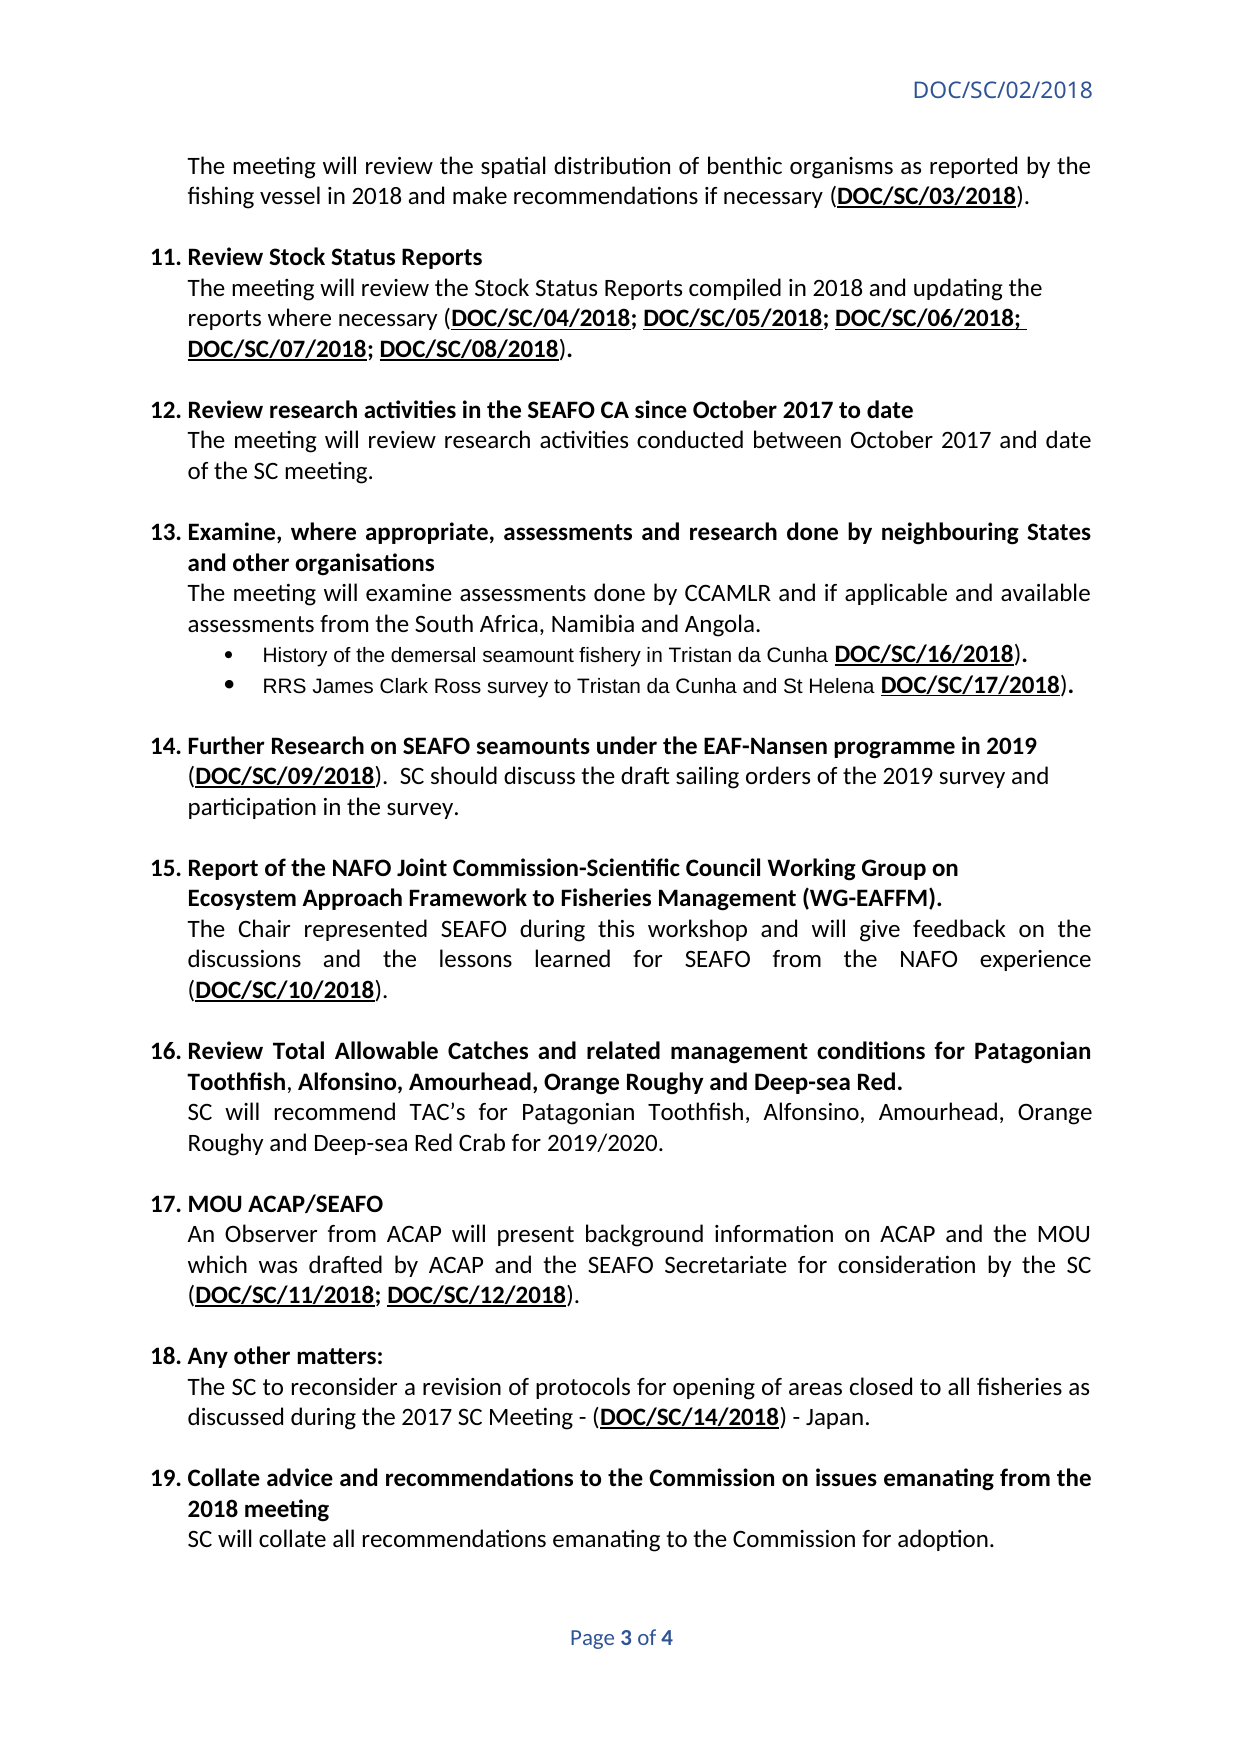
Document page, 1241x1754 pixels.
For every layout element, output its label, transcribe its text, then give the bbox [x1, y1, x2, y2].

list Report of the NAFO Joint Commission-Scientific Council Working Group on [150, 852, 1093, 882]
list MOU ACAP/SEAFO [150, 1188, 1093, 1218]
list The meeting will examine assessments done by CCAMLR and if applicable and available assessments from the South Africa, Namibia and Angola. [187, 577, 1093, 638]
list The meeting will review the spatial distribution of benthic organisms as reported by the fishing vessel in 2018 and make recommendations if necessary (DOC/SC/03/2018). [187, 150, 1093, 211]
list Review Stock Status Reports [150, 242, 1093, 272]
text The Chair represented SEAFO during this workshop and will give feedback on the discussions and the lessons learned for SEAFO from the NAFO experience (DOC/SC/10/2018). [187, 913, 1093, 1004]
text SC will collate all recommendations emanating to the Commission for adoption. [187, 1523, 1093, 1554]
list History of the demersal seamount fishery in Tristan da Cunha DOC/SC/16/2018). [225, 638, 1093, 669]
text An Observer from ACAP will present background information on ACAP and the MOU which was drafted by ACAP and the SEAFO Secretariate for consideration by the SC (DOC/SC/11/2018; DOC/SC/12/2018). [187, 1218, 1093, 1310]
text The SC to reconsider a revision of protocols for opening of areas closed to all fisheries as discussed during the 2017 SC Meeting - (DOC/SC/14/2018) - Japan. [187, 1371, 1093, 1432]
list The meeting will review the Stock Status Reports compiled in 2018 and updating the reports where necessary (DOC/SC/04/2018; DOC/SC/05/2018; DOC/SC/06/2018; DOC/SC/07/2018; DOC/SC/08/2018). [187, 272, 1093, 364]
list Further Research on SEAFO seamounts under the EAF-Nansen programme in 2019 [150, 730, 1093, 760]
text SC will recommend TAC’s for Patagonian Toothfish, Alfonsino, Amourhead, Orange Roughy and Deep-sea Red Crab for 2019/2020. [187, 1096, 1093, 1157]
text Ecosystem Approach Framework to Fisheries Management (WG-EAFFM). [187, 882, 1093, 913]
list (DOC/SC/09/2018). SC should discuss the draft sailing orders of the 2019 survey and participation in the survey. [187, 760, 1093, 821]
list Any other matters: [150, 1340, 1093, 1371]
list Review Total Allowable Catches and related management conditions for Patagonian Toothfish, Alfonsino, Amourhead, Orange Roughy and Deep-sea Red. [150, 1035, 1093, 1096]
list RRS James Clark Ross survey to Tristan da Cunha and St Helena DOC/SC/17/2018). [225, 669, 1093, 699]
list Examine, where appropriate, assessments and research done by neighbouring States and other organisations [150, 516, 1093, 577]
list Review research activities in the SEAFO CA since October 2017 to date [150, 394, 1093, 425]
list Collate advice and recommendations to the Commission on issues emanating from the 2018 meeting [150, 1462, 1093, 1523]
list The meeting will review research activities conducted between October 2017 and date of the SC meeting. [187, 425, 1093, 486]
